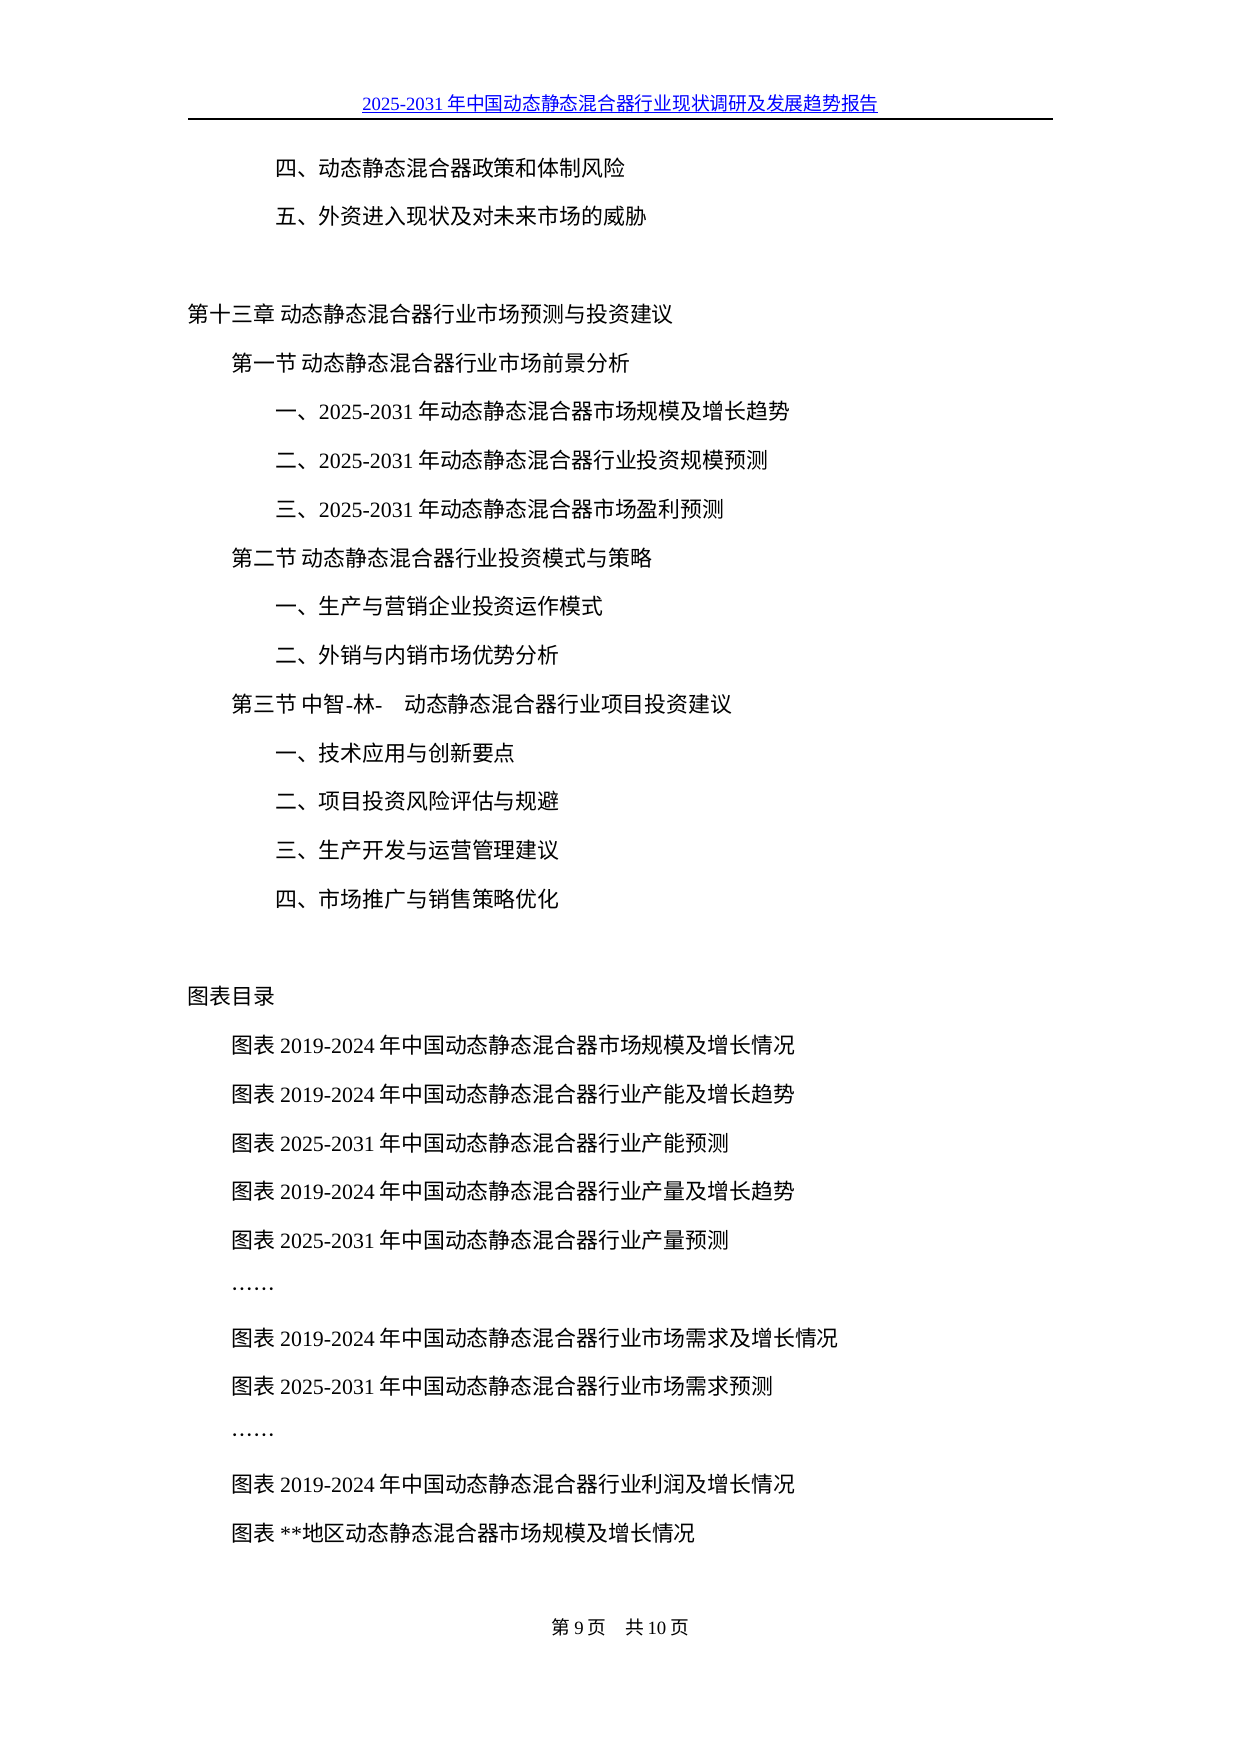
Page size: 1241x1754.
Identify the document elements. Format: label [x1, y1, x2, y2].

text [187, 150, 1053, 1548]
